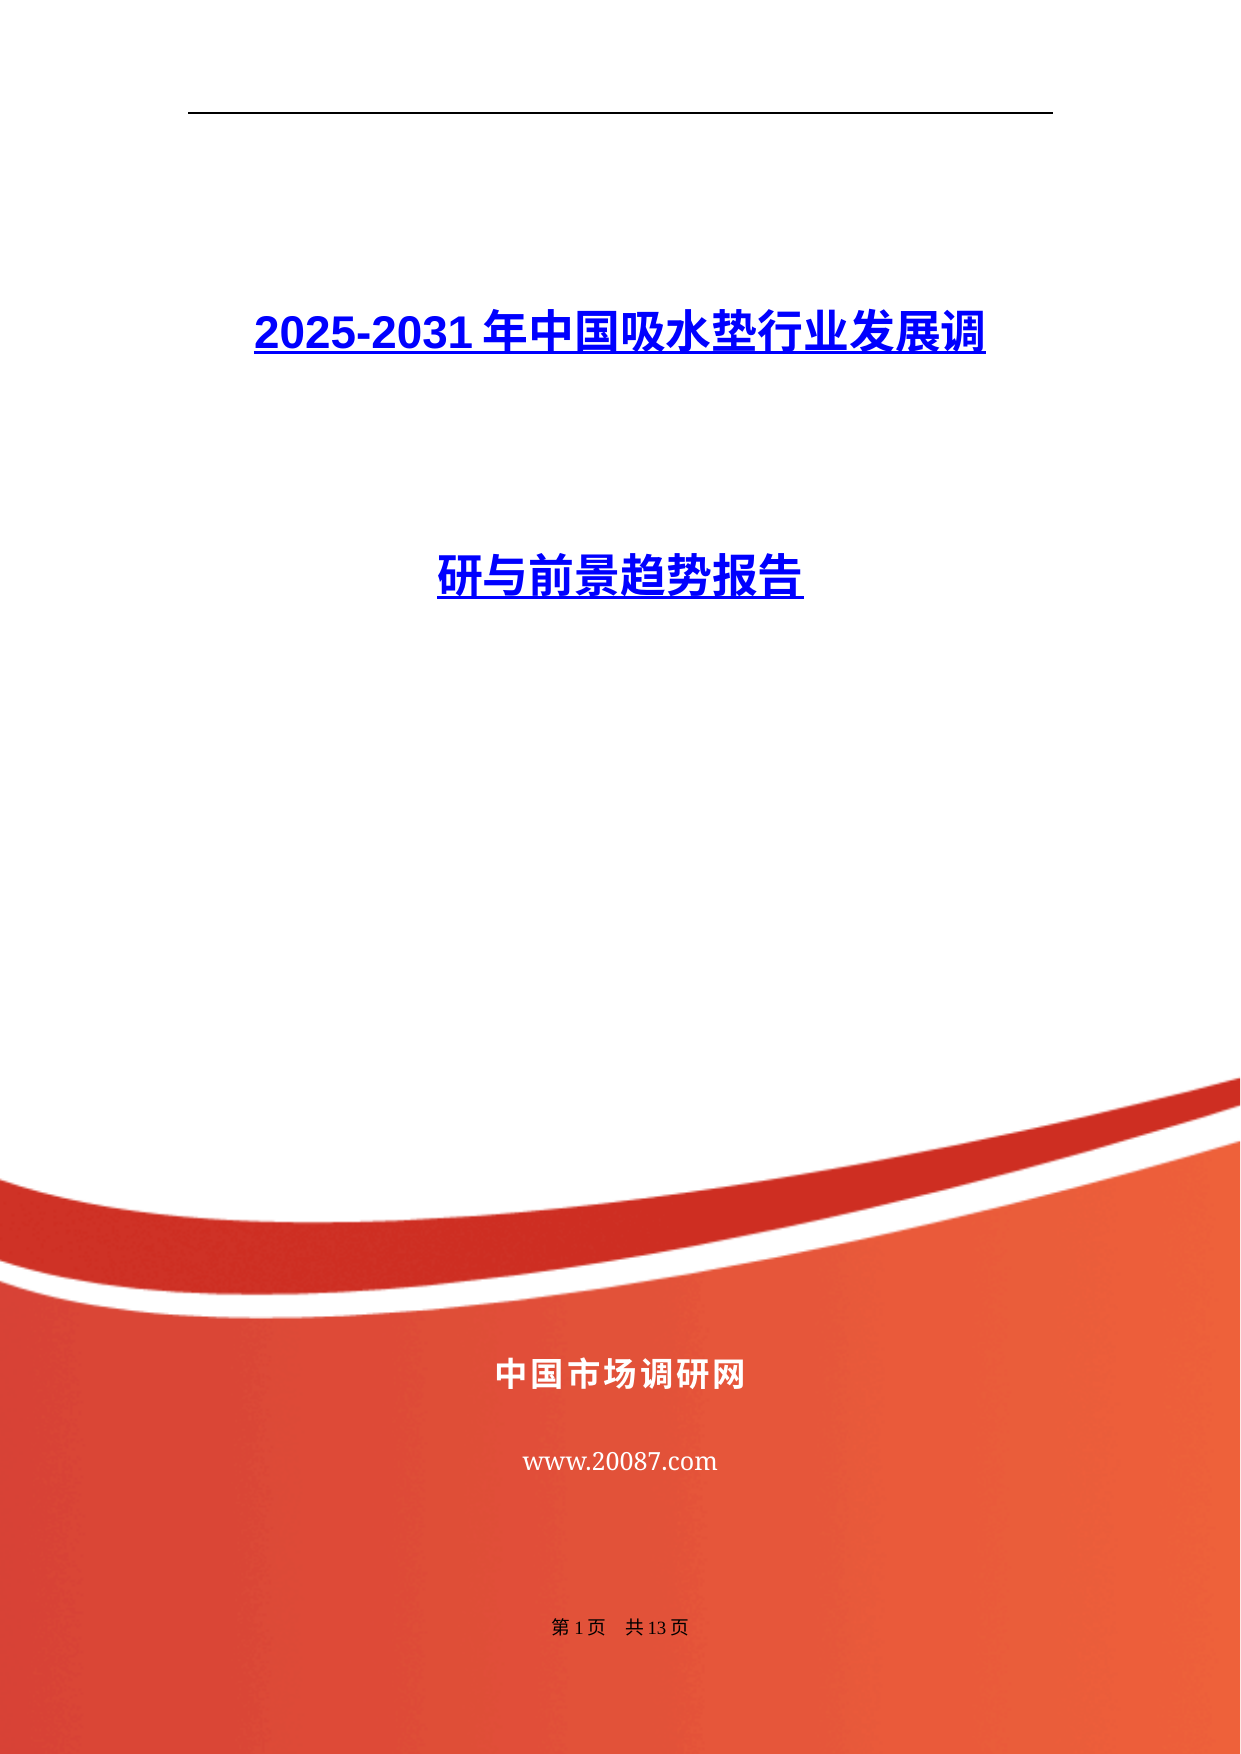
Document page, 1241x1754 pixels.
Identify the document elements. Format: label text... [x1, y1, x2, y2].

subtitle 中国市场调研网 [187, 1339, 1053, 1404]
picture [0, 1006, 1241, 1754]
table_header 2025-2031年中国吸水垫行业发展调研与前景趋势报告 [188, 207, 1053, 773]
text www.20087.com [187, 1428, 1053, 1493]
